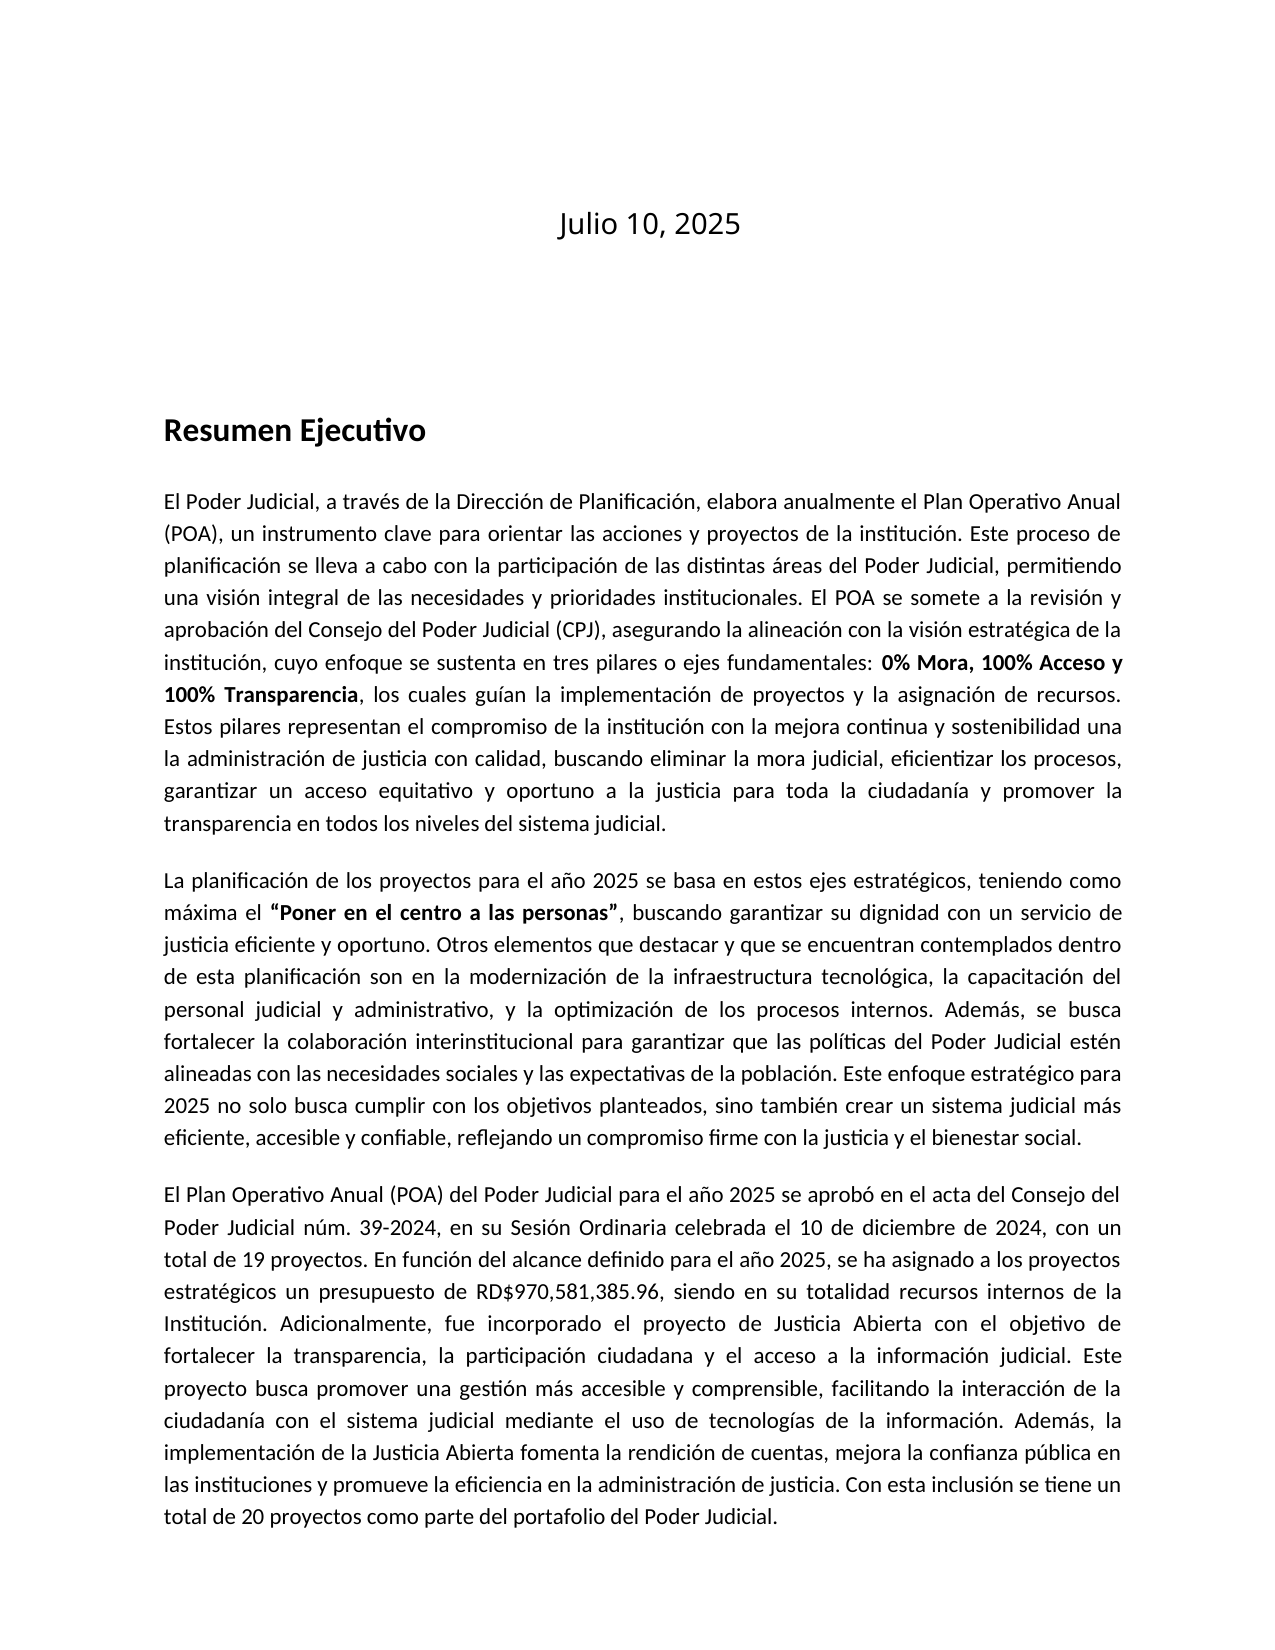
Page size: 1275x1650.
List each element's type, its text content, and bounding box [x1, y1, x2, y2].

text Julio 10, 2025 [104, 203, 1196, 243]
text La planificación de los proyectos para el año 2025 se basa en estos ejes estratégicos, teniendo como máxima el “Poner en el centro a las personas”, buscando garantizar su dignidad con un servicio de justicia eficiente y oportuno. Otros elementos que destacar y que se encuentran contemplados dentro de esta planificación son en la modernización de la infraestructura tecnológica, la capacitación del personal judicial y administrativo, y la optimización de los procesos internos. Además, se busca fortalecer la colaboración interinstitucional para garantizar que las políticas del Poder Judicial estén alineadas con las necesidades sociales y las expectativas de la población. Este enfoque estratégico para 2025 no solo busca cumplir con los objetivos planteados, sino también crear un sistema judicial más eficiente, accesible y confiable, reflejando un compromiso firme con la justicia y el bienestar social. [164, 866, 1123, 1151]
text El Poder Judicial, a través de la Dirección de Planificación, elabora anualmente el Plan Operativo Anual (POA), un instrumento clave para orientar las acciones y proyectos de la institución. Este proceso de planificación se lleva a cabo con la participación de las distintas áreas del Poder Judicial, permitiendo una visión integral de las necesidades y prioridades institucionales. El POA se somete a la revisión y aprobación del Consejo del Poder Judicial (CPJ), asegurando la alineación con la visión estratégica de la institución, cuyo enfoque se sustenta en tres pilares o ejes fundamentales: 0% Mora, 100% Acceso y 100% Transparencia, los cuales guían la implementación de proyectos y la asignación de recursos. Estos pilares representan el compromiso de la institución con la mejora continua y sostenibilidad una la administración de justicia con calidad, buscando eliminar la mora judicial, eficientizar los procesos, garantizar un acceso equitativo y oportuno a la justicia para toda la ciudadanía y promover la transparencia en todos los niveles del sistema judicial. [164, 487, 1123, 837]
text Resumen Ejecutivo [164, 409, 1153, 450]
text El Plan Operativo Anual (POA) del Poder Judicial para el año 2025 se aprobó en el acta del Consejo del Poder Judicial núm. 39-2024, en su Sesión Ordinaria celebrada el 10 de diciembre de 2024, con un total de 19 proyectos. En función del alcance definido para el año 2025, se ha asignado a los proyectos estratégicos un presupuesto de RD$970,581,385.96, siendo en su totalidad recursos internos de la Institución. Adicionalmente, fue incorporado el proyecto de Justicia Abierta con el objetivo de fortalecer la transparencia, la participación ciudadana y el acceso a la información judicial. Este proyecto busca promover una gestión más accesible y comprensible, facilitando la interacción de la ciudadanía con el sistema judicial mediante el uso de tecnologías de la información. Además, la implementación de la Justicia Abierta fomenta la rendición de cuentas, mejora la confianza pública en las instituciones y promueve la eficiencia en la administración de justicia. Con esta inclusión se tiene un total de 20 proyectos como parte del portafolio del Poder Judicial. [164, 1181, 1123, 1531]
